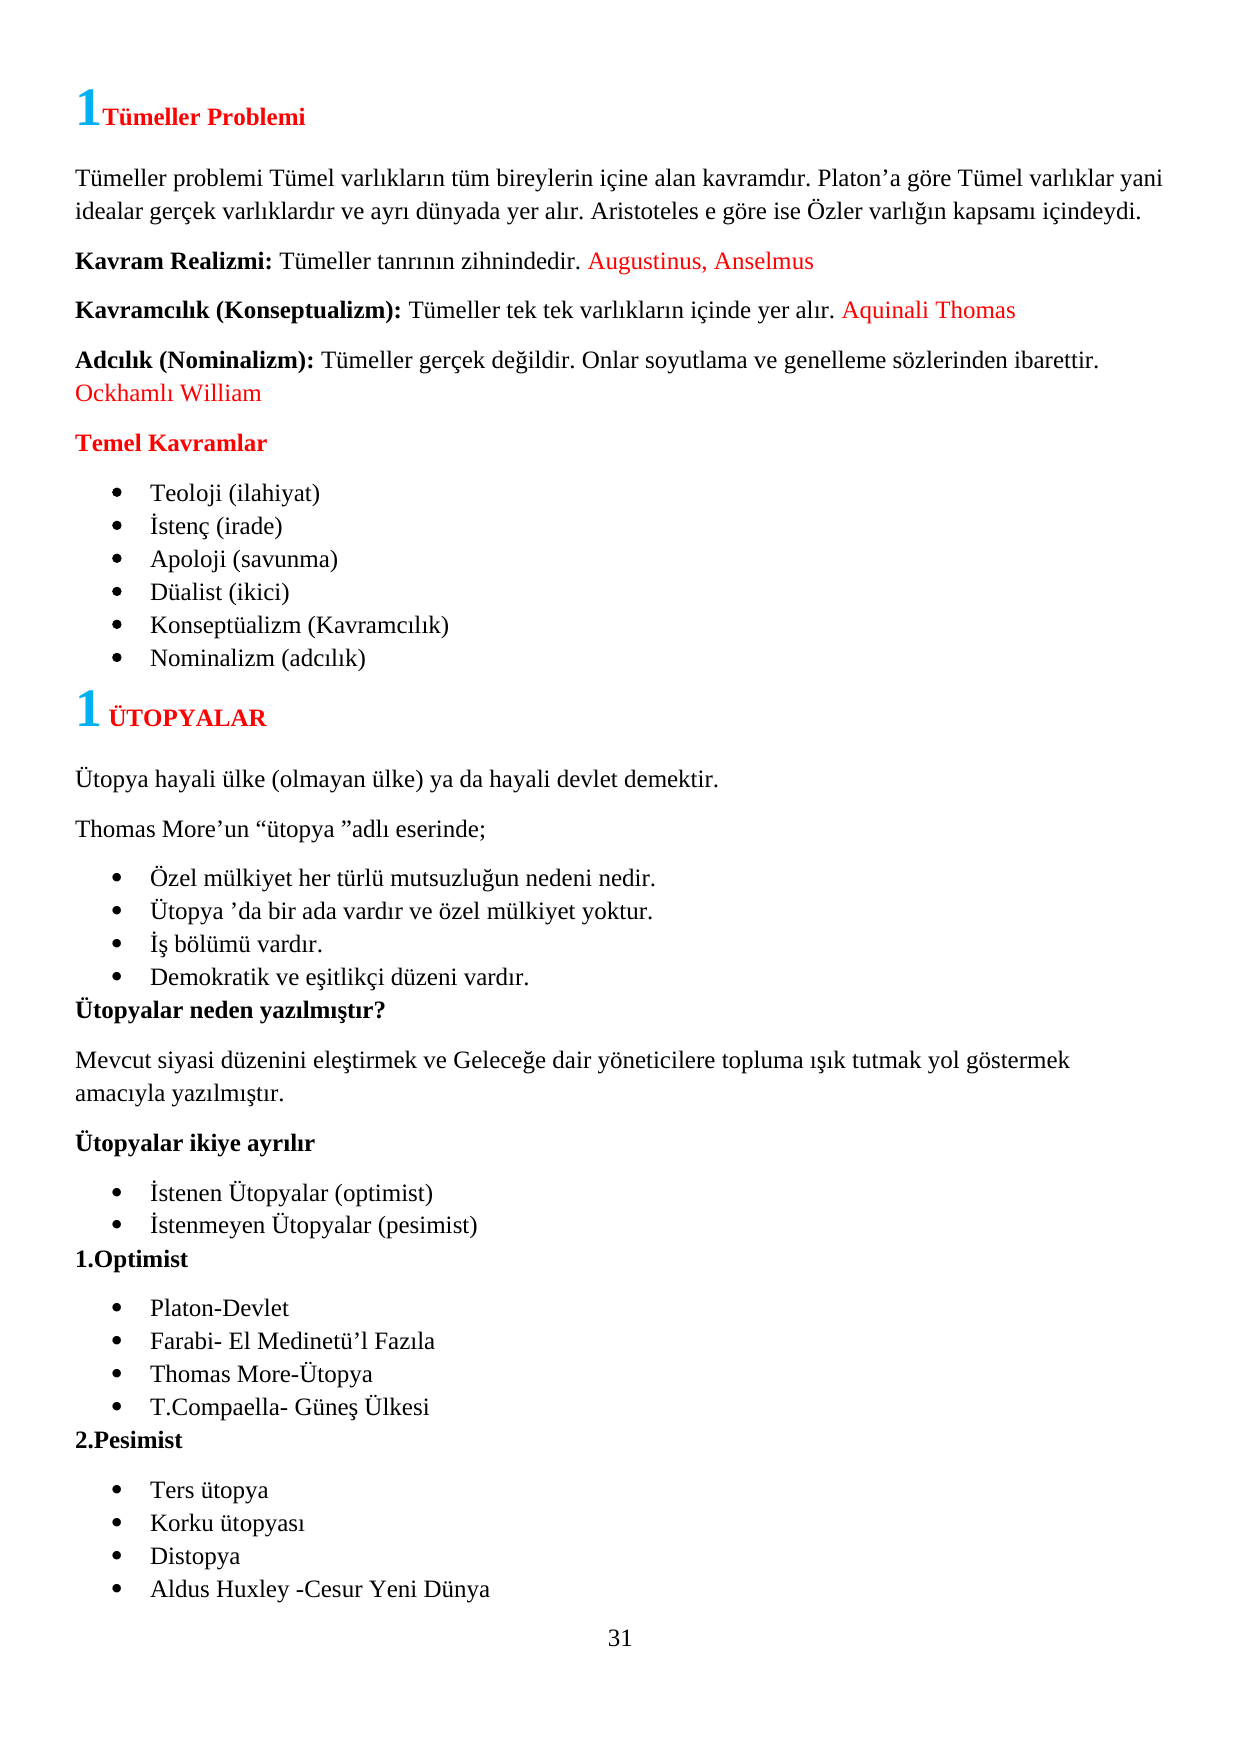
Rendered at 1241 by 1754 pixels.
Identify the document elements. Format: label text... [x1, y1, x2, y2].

list Düalist (ikici) [112, 577, 1165, 606]
list Korku ütopyası [112, 1508, 1165, 1537]
list Teoloji (ilahiyat) [112, 478, 1165, 506]
list Thomas More-Ütopya [112, 1359, 1165, 1388]
text Ütopyalar ikiye ayrılır [75, 1128, 1165, 1157]
list Ters ütopya [112, 1475, 1165, 1504]
text Ütopya hayali ülke (olmayan ülke) ya da hayali devlet demektir. [75, 764, 1165, 793]
list Distopya [112, 1541, 1165, 1570]
text 1.Optimist [75, 1244, 1165, 1272]
text 1 ÜTOPYALAR [75, 676, 1165, 738]
text Kavram Realizmi: Tümeller tanrının zihnindedir. Augustinus, Anselmus [75, 246, 1165, 275]
list T.Compaella- Güneş Ülkesi [112, 1392, 1165, 1421]
text Adcılık (Nominalizm): Tümeller gerçek değildir. Onlar soyutlama ve genelleme sözlerinden ibarettir. Ockhamlı William [75, 345, 1165, 407]
list Demokratik ve eşitlikçi düzeni vardır. [112, 962, 1165, 991]
text 1Tümeller Problemi [75, 75, 1165, 137]
list Konseptüalizm (Kavramcılık) [112, 610, 1165, 638]
list İstenen Ütopyalar (optimist) [112, 1178, 1165, 1206]
list Özel mülkiyet her türlü mutsuzluğun nedeni nedir. [112, 863, 1165, 892]
text Thomas More’un “ütopya ”adlı eserinde; [75, 814, 1165, 842]
list İstenmeyen Ütopyalar (pesimist) [112, 1211, 1165, 1239]
text Temel Kavramlar [75, 428, 1165, 457]
text Mevcut siyasi düzenini eleştirmek ve Geleceğe dair yöneticilere topluma ışık tutmak yol göstermek amacıyla yazılmıştır. [75, 1045, 1165, 1107]
list Apoloji (savunma) [112, 544, 1165, 572]
list Nominalizm (adcılık) [112, 643, 1165, 672]
text Tümeller problemi Tümel varlıkların tüm bireylerin içine alan kavramdır. Platon’a göre Tümel varlıklar yani idealar gerçek varlıklardır ve ayrı dünyada yer alır. Aristoteles e göre ise Özler varlığın kapsamı içindeydi. [75, 163, 1165, 225]
list Aldus Huxley -Cesur Yeni Dünya [112, 1574, 1165, 1603]
text Kavramcılık (Konseptualizm): Tümeller tek tek varlıkların içinde yer alır. Aquinali Thomas [75, 296, 1165, 324]
text Ütopyalar neden yazılmıştır? [75, 996, 1165, 1024]
list İş bölümü vardır. [112, 929, 1165, 958]
text 2.Pesimist [75, 1425, 1165, 1454]
list Platon-Devlet [112, 1293, 1165, 1322]
list Ütopya ’da bir ada vardır ve özel mülkiyet yoktur. [112, 896, 1165, 925]
list Farabi- El Medinetü’l Fazıla [112, 1326, 1165, 1355]
list İstenç (irade) [112, 511, 1165, 539]
